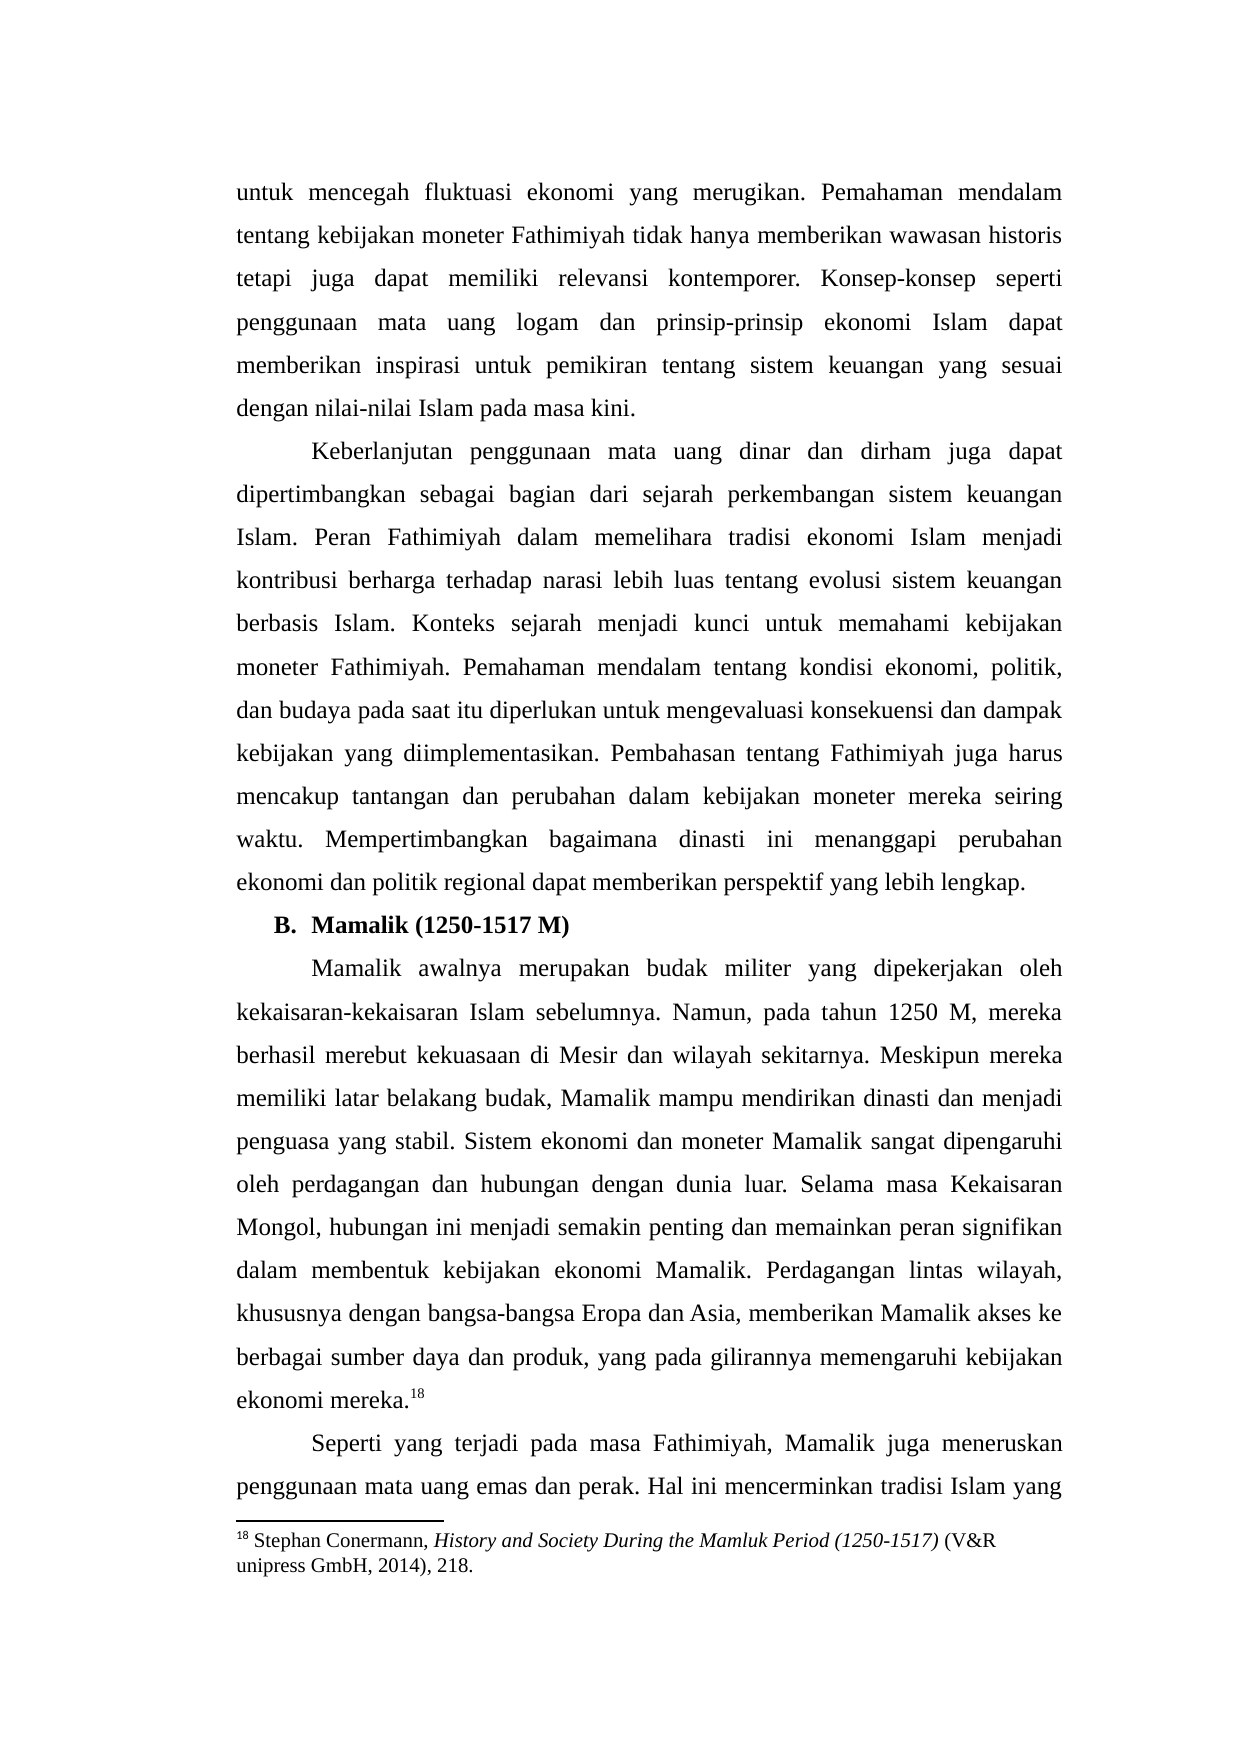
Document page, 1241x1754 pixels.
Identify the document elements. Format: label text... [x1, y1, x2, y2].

list Mamalik (1250-1517 M) [274, 910, 1063, 939]
text Keberlanjutan penggunaan mata uang dinar dan dirham juga dapat dipertimbangkan sebagai bagian dari sejarah perkembangan sistem keuangan Islam. Peran Fathimiyah dalam memelihara tradisi ekonomi Islam menjadi kontribusi berharga terhadap narasi lebih luas tentang evolusi sistem keuangan berbasis Islam. Konteks sejarah menjadi kunci untuk memahami kebijakan moneter Fathimiyah. Pemahaman mendalam tentang kondisi ekonomi, politik, dan budaya pada saat itu diperlukan untuk mengevaluasi konsekuensi dan dampak kebijakan yang diimplementasikan. Pembahasan tentang Fathimiyah juga harus mencakup tantangan dan perubahan dalam kebijakan moneter mereka seiring waktu. Mempertimbangkan bagaimana dinasti ini menanggapi perubahan ekonomi dan politik regional dapat memberikan perspektif yang lebih lengkap. [236, 436, 1063, 896]
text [236, 177, 1063, 422]
text Mamalik awalnya merupakan budak militer yang dipekerjakan oleh kekaisaran-kekaisaran Islam sebelumnya. Namun, pada tahun 1250 M, mereka berhasil merebut kekuasaan di Mesir dan wilayah sekitarnya. Meskipun mereka memiliki latar belakang budak, Mamalik mampu mendirikan dinasti dan menjadi penguasa yang stabil. Sistem ekonomi dan moneter Mamalik sangat dipengaruhi oleh perdagangan dan hubungan dengan dunia luar. Selama masa Kekaisaran Mongol, hubungan ini menjadi semakin penting dan memainkan peran signifikan dalam membentuk kebijakan ekonomi Mamalik. Perdagangan lintas wilayah, khususnya dengan bangsa-bangsa Eropa dan Asia, memberikan Mamalik akses ke berbagai sumber daya dan produk, yang pada gilirannya memengaruhi kebijakan ekonomi mereka. [236, 953, 1063, 1413]
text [236, 1428, 1063, 1500]
